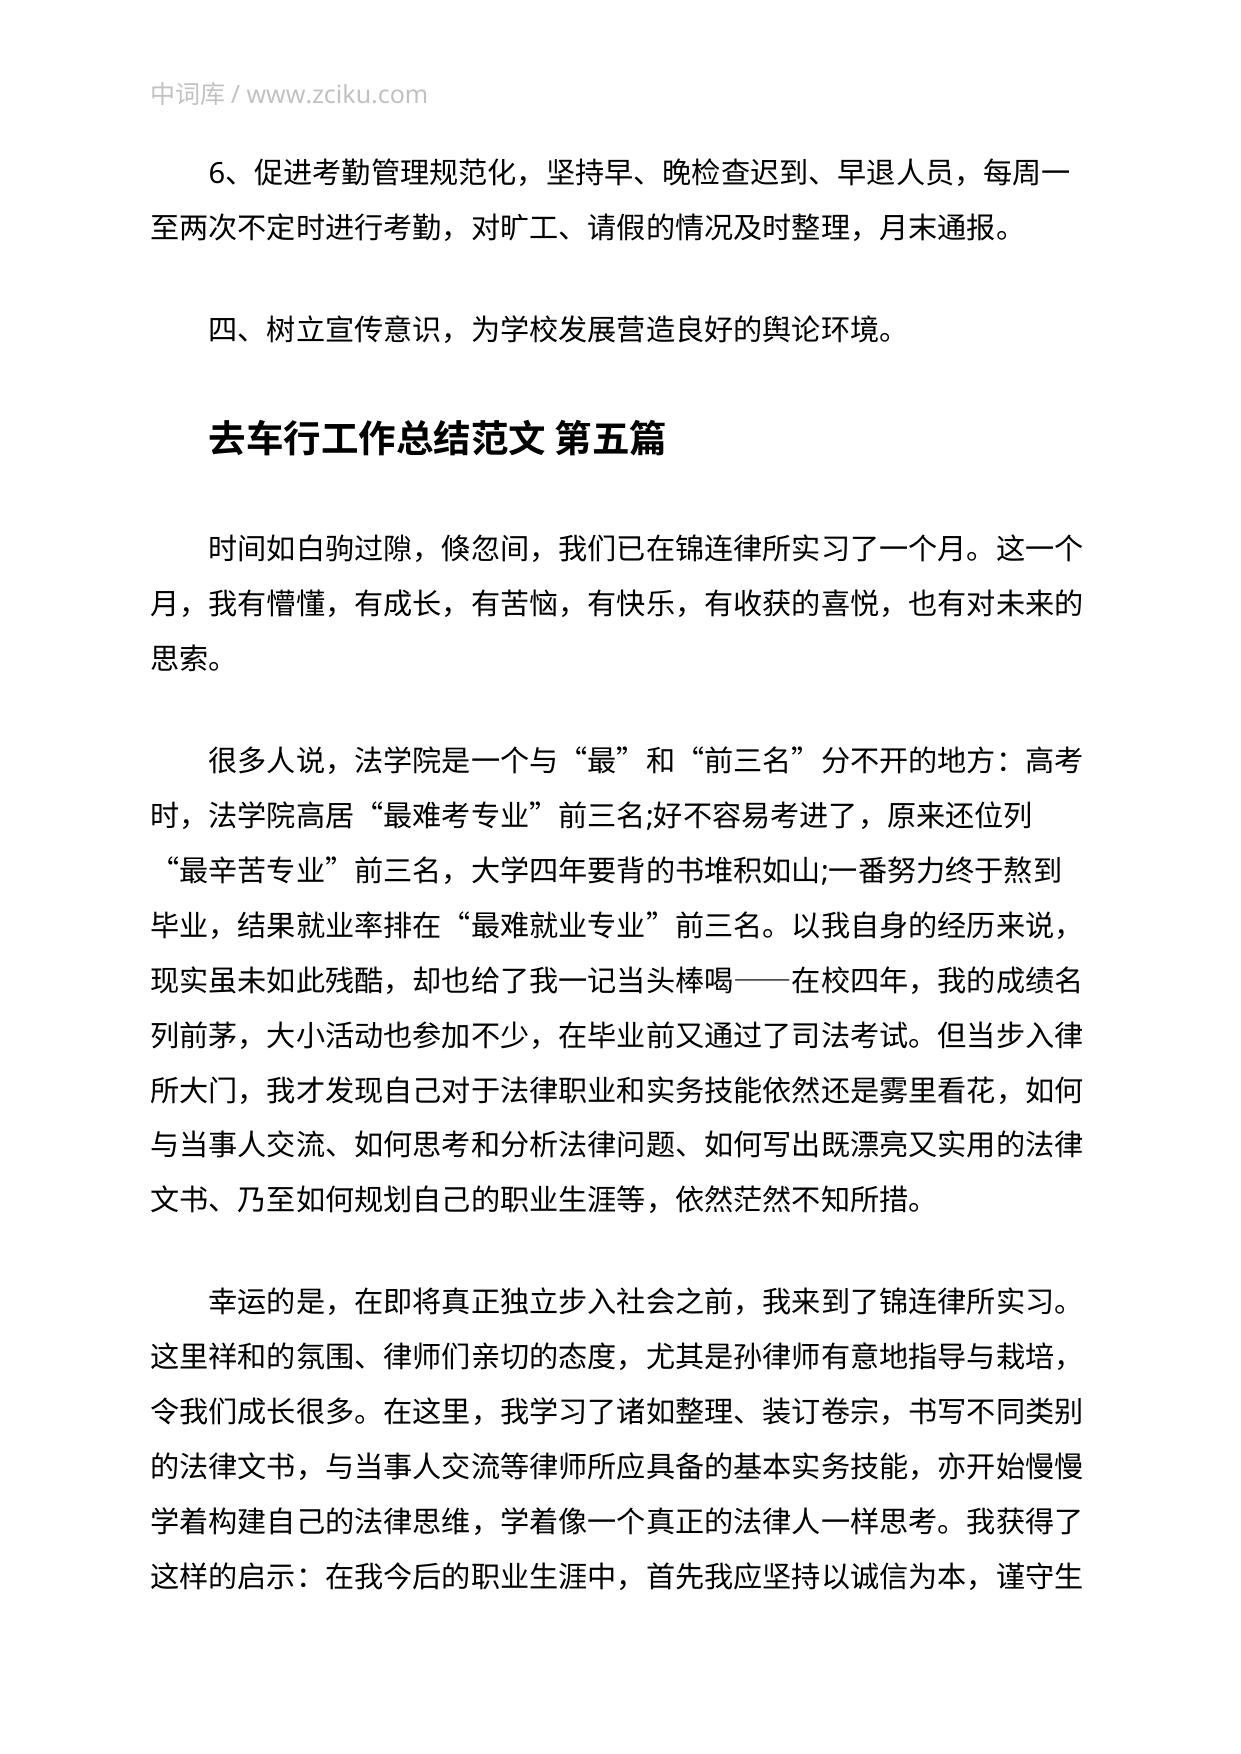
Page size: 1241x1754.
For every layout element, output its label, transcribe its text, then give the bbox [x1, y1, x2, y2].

text 去车行工作总结范文 第五篇 [150, 408, 1090, 463]
text 四、树立宣传意识，为学校发展营造良好的舆论环境。 [150, 307, 1090, 349]
text 时间如白驹过隙，倏忽间，我们已在锦连律所实习了一个月。这一个月，我有懵懂，有成长，有苦恼，有快乐，有收获的喜悦，也有对未来的思索。 [150, 526, 1090, 678]
text 很多人说，法学院是一个与“最”和“前三名”分不开的地方：高考时，法学院高居“最难考专业”前三名;好不容易考进了，原来还位列“最辛苦专业”前三名，大学四年要背的书堆积如山;一番努力终于熬到毕业，结果就业率排在“最难就业专业”前三名。以我自身的经历来说，现实虽未如此残酷，却也给了我一记当头棒喝——在校四年，我的成绩名列前茅，大小活动也参加不少，在毕业前又通过了司法考试。但当步入律所大门，我才发现自己对于法律职业和实务技能依然还是雾里看花，如何与当事人交流、如何思考和分析法律问题、如何写出既漂亮又实用的法律文书、乃至如何规划自己的职业生涯等，依然茫然不知所措。 [150, 737, 1090, 1219]
text 6、促进考勤管理规范化，坚持早、晚检查迟到、早退人员，每周一至两次不定时进行考勤，对旷工、请假的情况及时整理，月末通报。 [150, 150, 1090, 247]
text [150, 1279, 1090, 1595]
